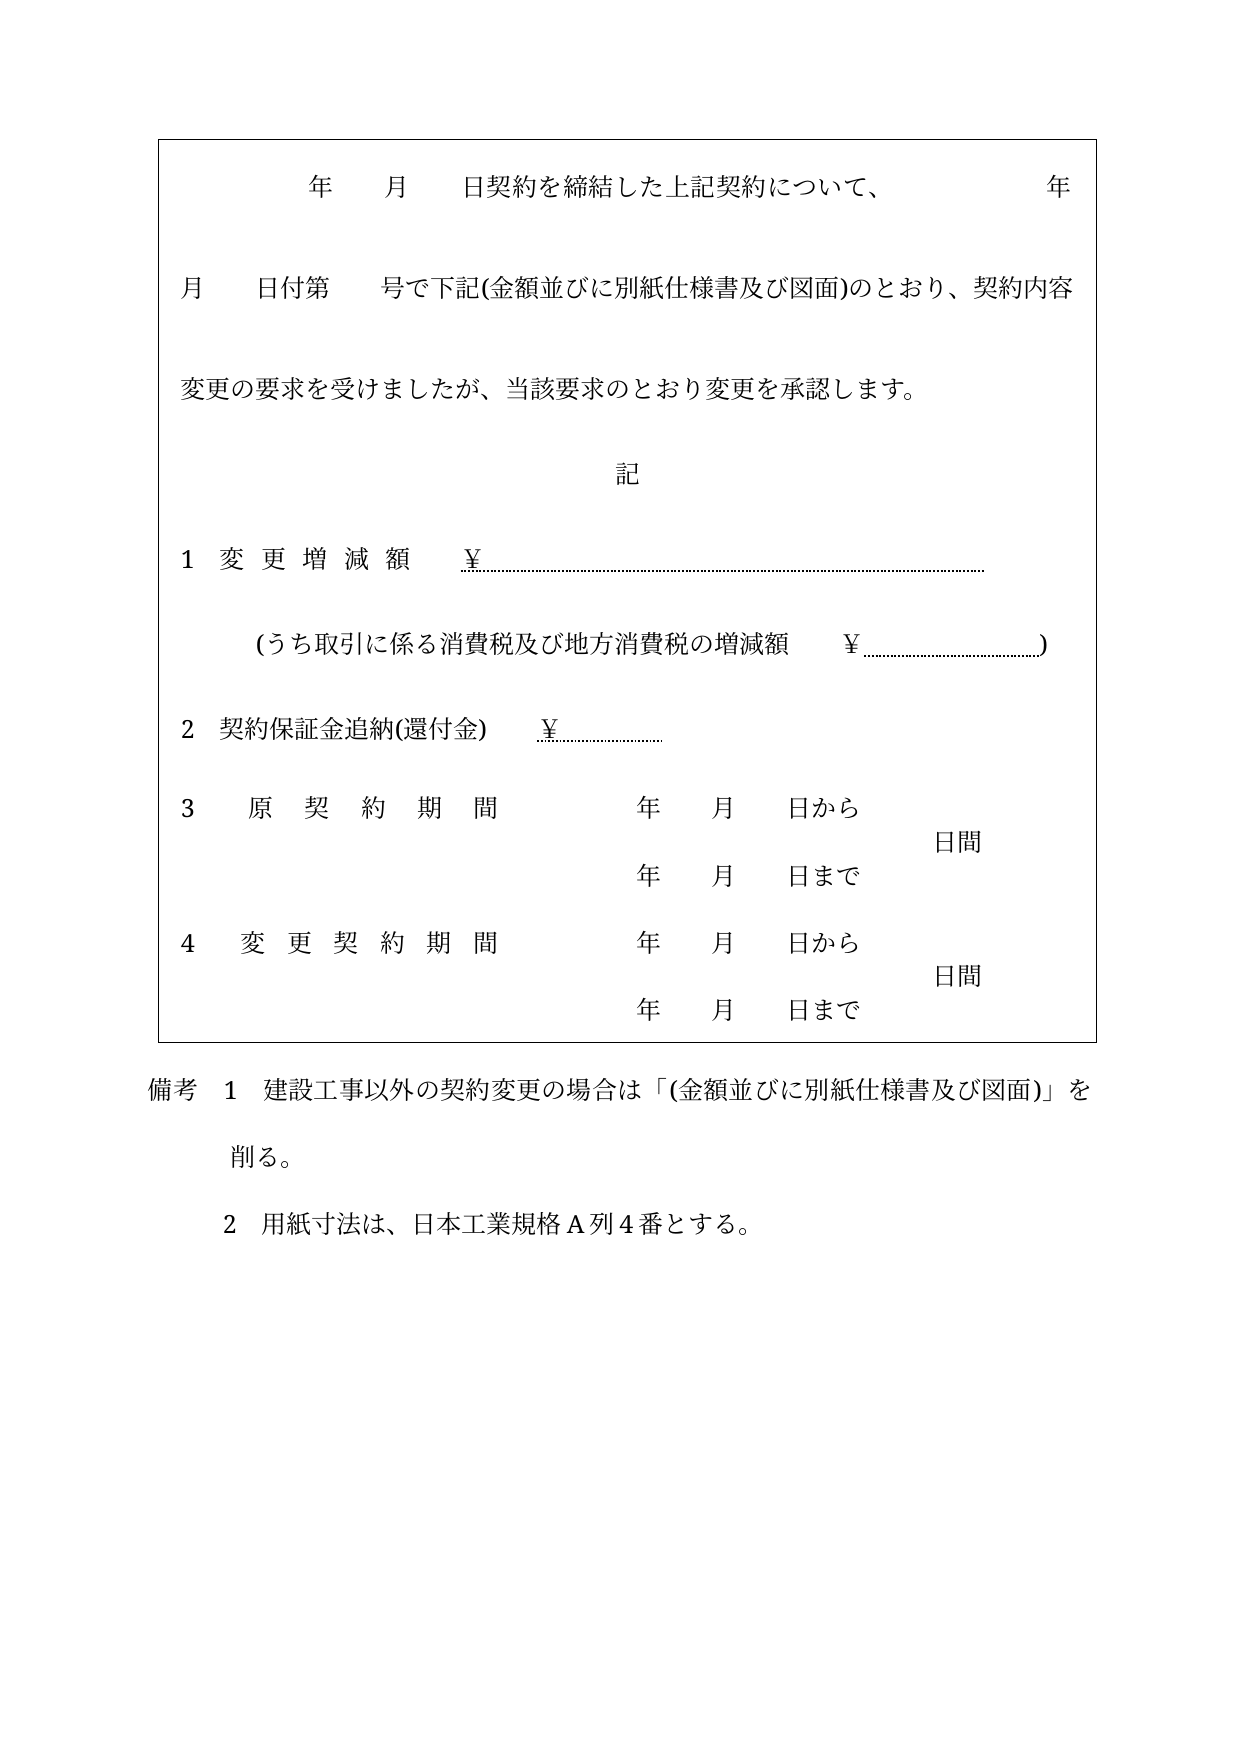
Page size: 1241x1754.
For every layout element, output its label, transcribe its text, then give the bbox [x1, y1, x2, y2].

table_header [159, 140, 1096, 774]
table_cell 3 原契約期間 [159, 774, 508, 908]
table_cell 日間 [871, 908, 1096, 1042]
table_cell 年 月 日から 年 月 日まで [508, 908, 871, 1042]
text 備考 1 建設工事以外の契約変更の場合は「(金額並びに別紙仕様書及び図面)」を削る。 [148, 1056, 1093, 1190]
table_cell 日間 [871, 774, 1096, 908]
table_cell 年 月 日から 年 月 日まで [508, 774, 871, 908]
text 2 用紙寸法は、日本工業規格A列4番とする。 [148, 1190, 1093, 1257]
table_cell 4 変更契約期間 [159, 908, 508, 1042]
